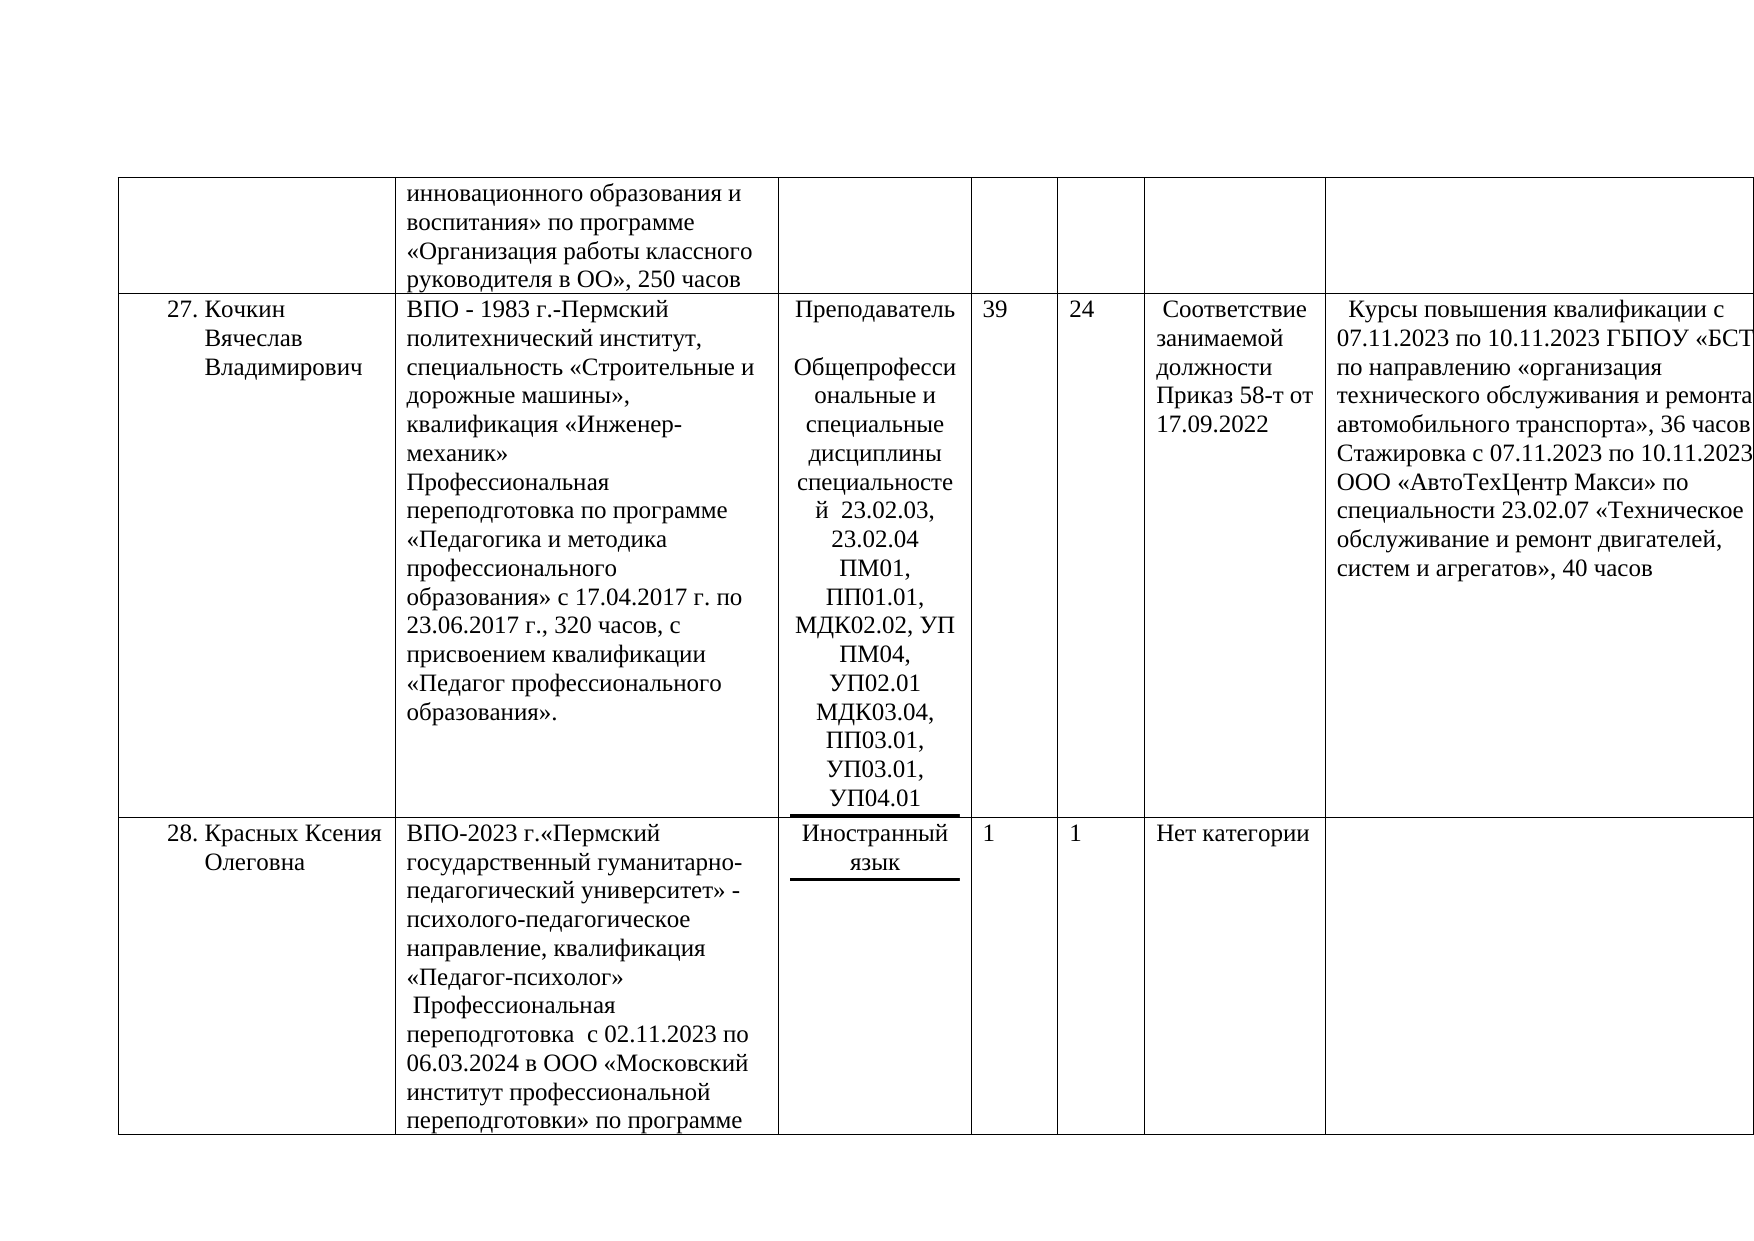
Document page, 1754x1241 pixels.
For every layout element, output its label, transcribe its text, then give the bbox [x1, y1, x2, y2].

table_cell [119, 818, 395, 1134]
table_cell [396, 178, 778, 293]
table_cell 1 [1058, 818, 1144, 1134]
table_cell Преподаватель Общепрофессиональные и специальные дисциплины специальностей 23.02.03, 23.02.04 ПМ01, ПП01.01, МДК02.02, УП ПМ04, УП02.01 МДК03.04, ПП03.01, УП03.01, УП04.01 [779, 294, 971, 817]
table_cell 1 [972, 818, 1057, 1134]
table_cell 39 [972, 294, 1057, 817]
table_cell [1145, 178, 1325, 293]
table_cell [1326, 178, 1753, 293]
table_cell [119, 178, 395, 293]
table_cell [1326, 818, 1753, 1134]
table_cell 18 [972, 178, 1057, 293]
table_cell Курсы повышения квалификации с 07.11.2023 по 10.11.2023 ГБПОУ «БСТ» по направлению «организация технического обслуживания и ремонта автомобильного транспорта», 36 часов Стажировка с 07.11.2023 по 10.11.2023 в ООО «АвтоТехЦентр Макси» по специальности 23.02.07 «Техническое обслуживание и ремонт двигателей, систем и агрегатов», 40 часов [1326, 294, 1753, 817]
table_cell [779, 178, 971, 293]
table_cell Соответствие занимаемой должности Приказ 58-т от 17.09.2022 [1145, 294, 1325, 817]
table_cell Кочкин Вячеслав Владимирович [119, 294, 395, 817]
table_cell ВПО - 1983 г.-Пермский политехнический институт, специальность «Строительные и дорожные машины», квалификация «Инженер-механик» Профессиональная переподготовка по программе «Педагогика и методика профессионального образования» с 17.04.2017 г. по 23.06.2017 г., 320 часов, с присвоением квалификации «Педагог профессионального образования». [396, 294, 778, 817]
table_cell 24 [1058, 294, 1144, 817]
table_cell Нет категории [1145, 818, 1325, 1134]
table_cell 10 [1058, 178, 1144, 293]
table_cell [396, 818, 778, 1134]
table_cell Иностранный язык [779, 818, 971, 1134]
